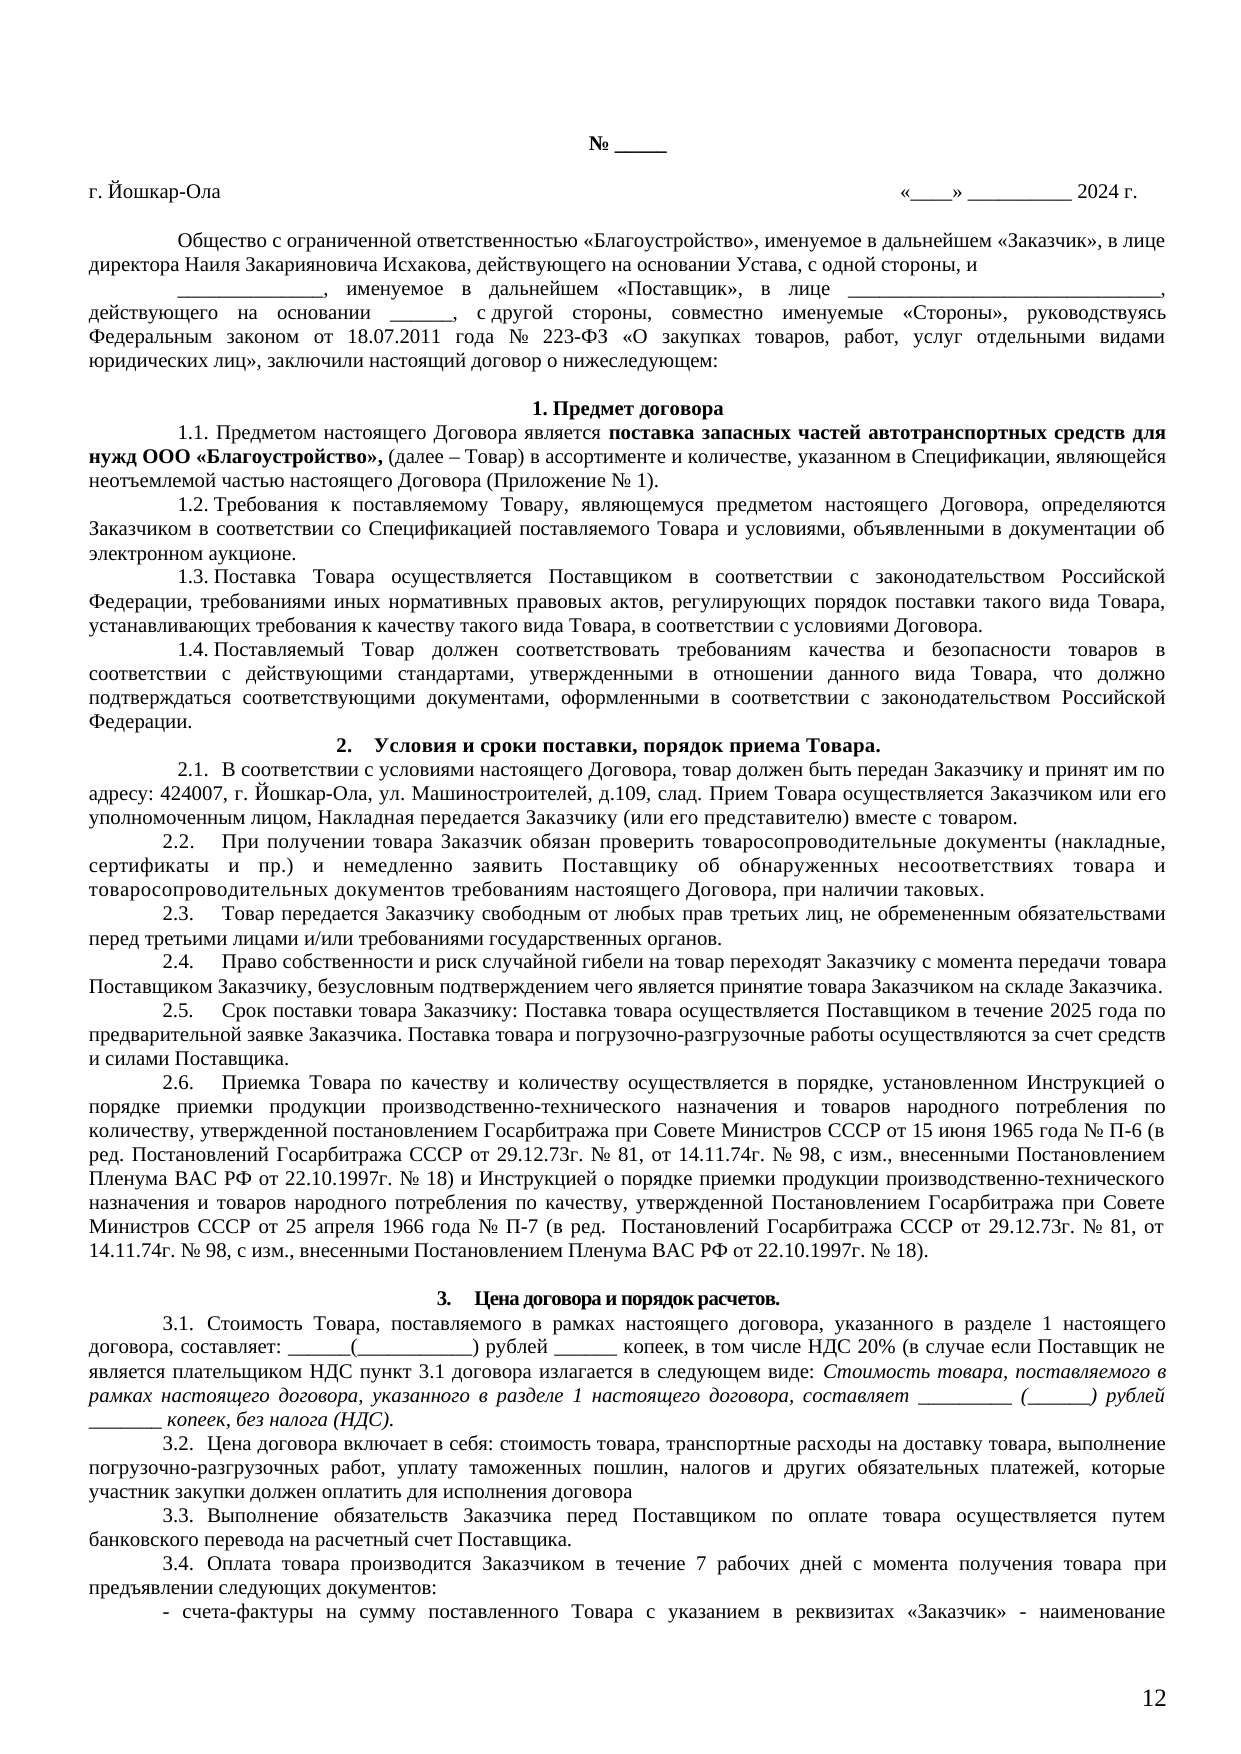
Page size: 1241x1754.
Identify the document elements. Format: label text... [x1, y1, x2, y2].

list Срок поставки товара Заказчику: Поставка товара осуществляется Поставщиком в течение 2025 года по предварительной заявке Заказчика. Поставка товара и погрузочно-разгрузочные работы осуществляются за счет средств и силами Поставщика. [89, 998, 1167, 1070]
text 1.4. Поставляемый Товар должен соответствовать требованиям качества и безопасности товаров в соответствии с действующими стандартами, утвержденными в отношении данного вида Товара, что должно подтверждаться соответствующими документами, оформленными в соответствии с законодательством Российской Федерации. [89, 637, 1167, 733]
list Выполнение обязательств Заказчика перед Поставщиком по оплате товара осуществляется путем банковского перевода на расчетный счет Поставщика. [89, 1503, 1167, 1551]
text ______________, именуемое в дальнейшем «Поставщик», в лице ______________________________, действующего на основании ______, с другой стороны, совместно именуемые «Стороны», руководствуясь Федеральным законом от 18.07.2011 года № 223-ФЗ «О закупках товаров, работ, услуг отдельными видами юридических лиц», заключили настоящий договор о нижеследующем: [89, 276, 1167, 372]
list Товар передается Заказчику свободным от любых прав третьих лиц, не обремененным обязательствами перед третьими лицами и/или требованиями государственных органов. [89, 901, 1167, 949]
list Право собственности и риск случайной гибели на товар переходят Заказчику с момента передачи товара Поставщиком Заказчику, безусловным подтверждением чего является принятие товара Заказчиком на складе Заказчика. [89, 949, 1167, 998]
list Цена договора и порядок расчетов. [51, 1286, 1167, 1310]
list Стоимость Товара, поставляемого в рамках настоящего договора, указанного в разделе 1 настоящего договора, составляет: ______(___________) рублей ______ копеек, в том числе НДС 20% (в случае если Поставщик не является плательщиком НДС пункт 3.1 договора излагается в следующем виде: Стоимость товара, поставляемого в рамках настоящего договора, указанного в разделе 1 настоящего договора, составляет _________ (______) рублей _______ копеек, без налога (НДС). [89, 1310, 1167, 1431]
list Условия и сроки поставки, порядок приема Товара. [51, 733, 1167, 757]
list В соответствии с условиями настоящего Договора, товар должен быть передан Заказчику и принят им по адресу: 424007, г. Йошкар-Ола, ул. Машиностроителей, д.109, слад. Прием Товара осуществляется Заказчиком или его уполномоченным лицом, Накладная передается Заказчику (или его представителю) вместе с товаром. [89, 757, 1167, 829]
text 1.3. Поставка Товара осуществляется Поставщиком в соответствии с законодательством Российской Федерации, требованиями иных нормативных правовых актов, регулирующих порядок поставки такого вида Товара, устанавливающих требования к качеству такого вида Товара, в соответствии с условиями Договора. [89, 564, 1167, 637]
list Цена договора включает в себя: стоимость товара, транспортные расходы на доставку товара, выполнение погрузочно-разгрузочных работ, уплату таможенных пошлин, налогов и других обязательных платежей, которые участник закупки должен оплатить для исполнения договора [89, 1431, 1167, 1503]
text 1.2. Требования к поставляемому Товару, являющемуся предметом настоящего Договора, определяются Заказчиком в соответствии со Спецификацией поставляемого Товара и условиями, объявленными в документации об электронном аукционе. [89, 492, 1167, 564]
list При получении товара Заказчик обязан проверить товаросопроводительные документы (накладные, сертификаты и пр.) и немедленно заявить Поставщику об обнаруженных несоответствиях товара и товаросопроводительных документов требованиям настоящего Договора, при наличии таковых. [89, 829, 1167, 901]
text 1.1. Предметом настоящего Договора является поставка запасных частей автотранспортных средств для нужд ООО «Благоустройство», (далее – Товар) в ассортименте и количестве, указанном в Спецификации, являющейся неотъемлемой частью настоящего Договора (Приложение № 1). [89, 420, 1167, 492]
list Оплата товара производится Заказчиком в течение 7 рабочих дней с момента получения товара при предъявлении следующих документов: [89, 1551, 1167, 1599]
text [89, 1599, 1167, 1623]
text № _____ [89, 131, 1167, 155]
text Общество с ограниченной ответственностью «Благоустройство», именуемое в дальнейшем «Заказчик», в лице директора Наиля Закарияновича Исхакова, действующего на основании Устава, с одной стороны, и [89, 228, 1167, 276]
text 1. Предмет договора [89, 396, 1167, 420]
text г. Йошкар-Ола «____» __________ 2024 г. [89, 179, 1167, 203]
list Приемка Товара по качеству и количеству осуществляется в порядке, установленном Инструкцией о порядке приемки продукции производственно-технического назначения и товаров народного потребления по количеству, утвержденной постановлением Госарбитража при Совете Министров СССР от 15 июня 1965 года № П-6 (в ред. Постановлений Госарбитража СССР от 29.12.73г. № 81, от 14.11.74г. № 98, с изм., внесенными Постановлением Пленума ВАС РФ от 22.10.1997г. № 18) и Инструкцией о порядке приемки продукции производственно-технического назначения и товаров народного потребления по качеству, утвержденной Постановлением Госарбитража при Совете Министров СССР от 25 апреля 1966 года № П-7 (в ред. Постановлений Госарбитража СССР от 29.12.73г. № 81, от 14.11.74г. № 98, с изм., внесенными Постановлением Пленума ВАС РФ от 22.10.1997г. № 18). [89, 1070, 1167, 1262]
